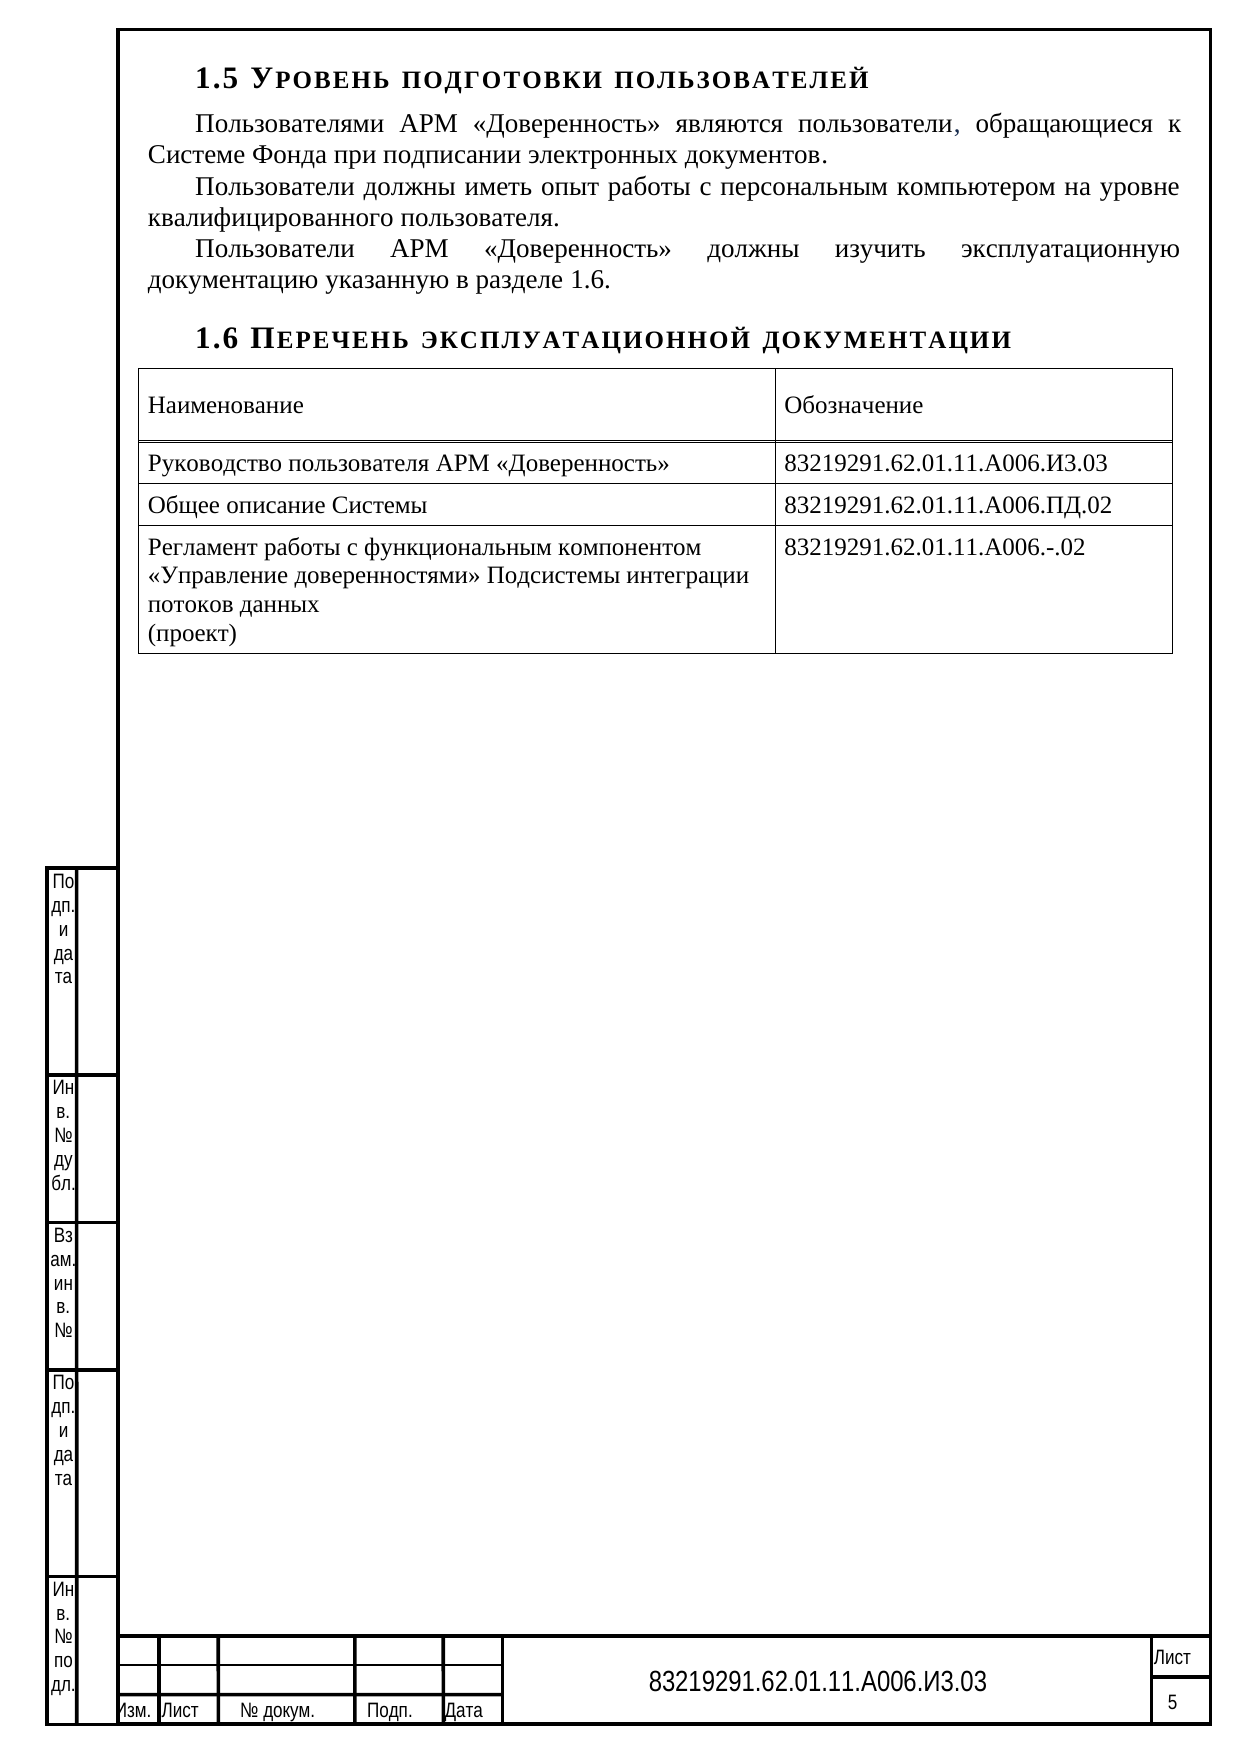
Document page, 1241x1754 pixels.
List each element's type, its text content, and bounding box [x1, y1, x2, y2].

table_header Обозначение [776, 369, 1172, 439]
subtitle Перечень эксплуатационной документации [195, 319, 1181, 355]
text Пользователи АРМ «Доверенность» должны изучить эксплуатационную документацию указанную в разделе 1.6. [148, 232, 1181, 294]
table_header Наименование [139, 369, 775, 439]
subtitle Уровень подготовки пользователей [195, 59, 1181, 95]
table_cell 83219291.62.01.11.А006.-.02 [776, 526, 1172, 653]
table_cell Руководство пользователя АРМ «Доверенность» [139, 443, 775, 483]
table_cell Регламент работы с функциональным компонентом «Управление доверенностями» Подсистемы интеграции потоков данных (проект) [139, 526, 775, 653]
table_cell 83219291.62.01.11.А006.И3.03 [776, 443, 1172, 483]
text Пользователями АРМ «Доверенность» являются пользователи, обращающиеся к Системе Фонда при подписании электронных документов. [148, 107, 1181, 170]
text Пользователи должны иметь опыт работы с персональным компьютером на уровне квалифицированного пользователя. [148, 170, 1181, 232]
table_cell 83219291.62.01.11.А006.ПД.02 [776, 484, 1172, 525]
table_cell Общее описание Системы [139, 484, 775, 525]
